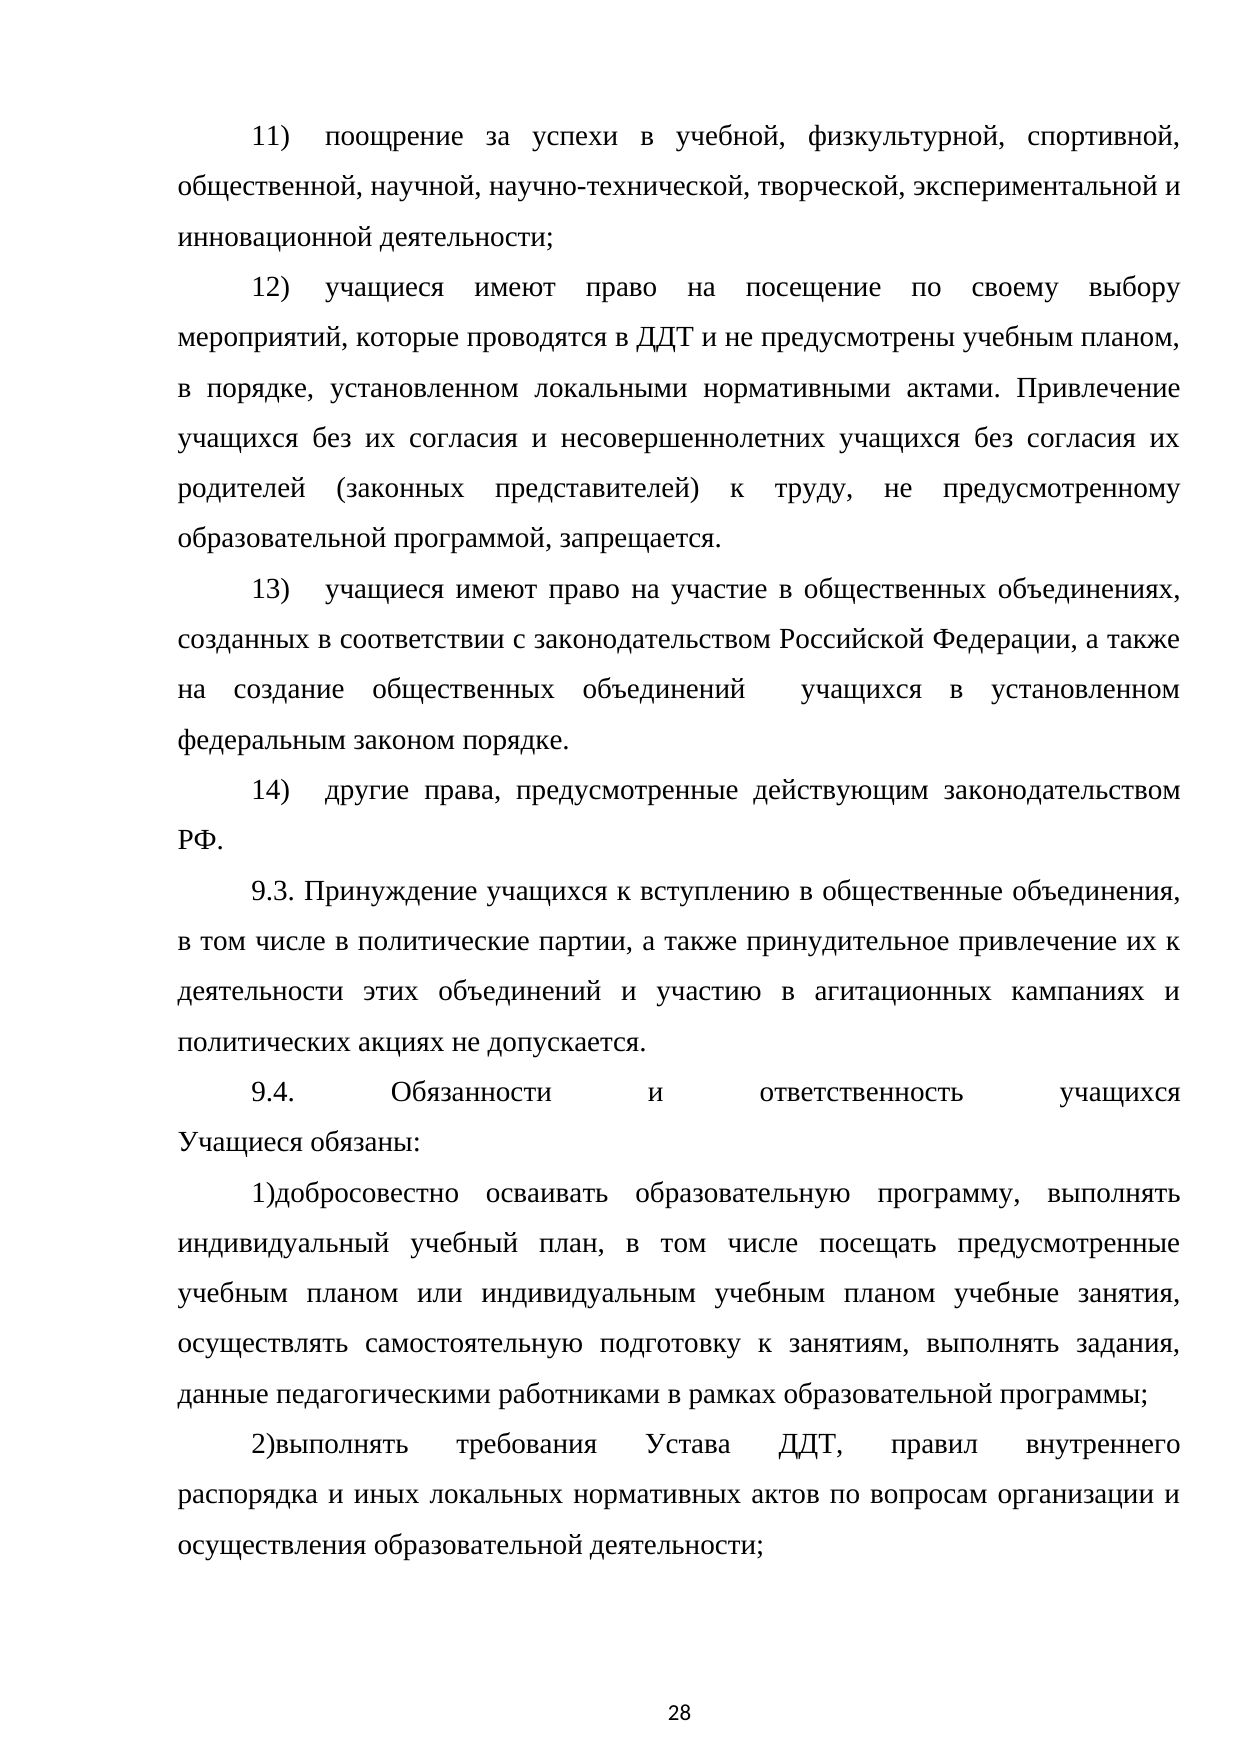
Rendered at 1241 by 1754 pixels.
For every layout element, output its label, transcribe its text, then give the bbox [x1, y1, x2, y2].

list поощрение за успехи в учебной, физкультурной, спортивной, общественной, научной, научно-технической, творческой, экспериментальной и инновационной деятельности; [177, 118, 1181, 252]
list учащиеся имеют право на посещение по своему выбору мероприятий, которые проводятся в ДДТ и не предусмотрены учебным планом, в порядке, установленном локальными нормативными актами. Привлечение учащихся без их согласия и несовершеннолетних учащихся без согласия их родителей (законных представителей) к труду, не предусмотренному образовательной программой, запрещается. [177, 269, 1181, 554]
text 1)добросовестно осваивать образовательную программу, выполнять индивидуальный учебный план, в том числе посещать предусмотренные учебным планом или индивидуальным учебным планом учебные занятия, осуществлять самостоятельную подготовку к занятиям, выполнять задания, данные педагогическими работниками в рамках образовательной программы; [177, 1175, 1181, 1409]
list другие права, предусмотренные действующим законодательством РФ. [177, 772, 1181, 856]
text 9.3. Принуждение учащихся к вступлению в общественные объединения, в том числе в политические партии, а также принудительное привлечение их к деятельности этих объединений и участию в агитационных кампаниях и политических акциях не допускается. [177, 873, 1181, 1057]
list учащиеся имеют право на участие в общественных объединениях, созданных в соответствии с законодательством Российской Федерации, а также на создание общественных объединений учащихся в установленном федеральным законом порядке. [177, 571, 1181, 755]
text 2)выполнять требования Устава ДДТ, правил внутреннего распорядка и иных локальных нормативных актов по вопросам организации и осуществления образовательной деятельности; [177, 1426, 1181, 1560]
text 9.4. Обязанности и ответственность учащихся Учащиеся обязаны: [177, 1074, 1181, 1158]
